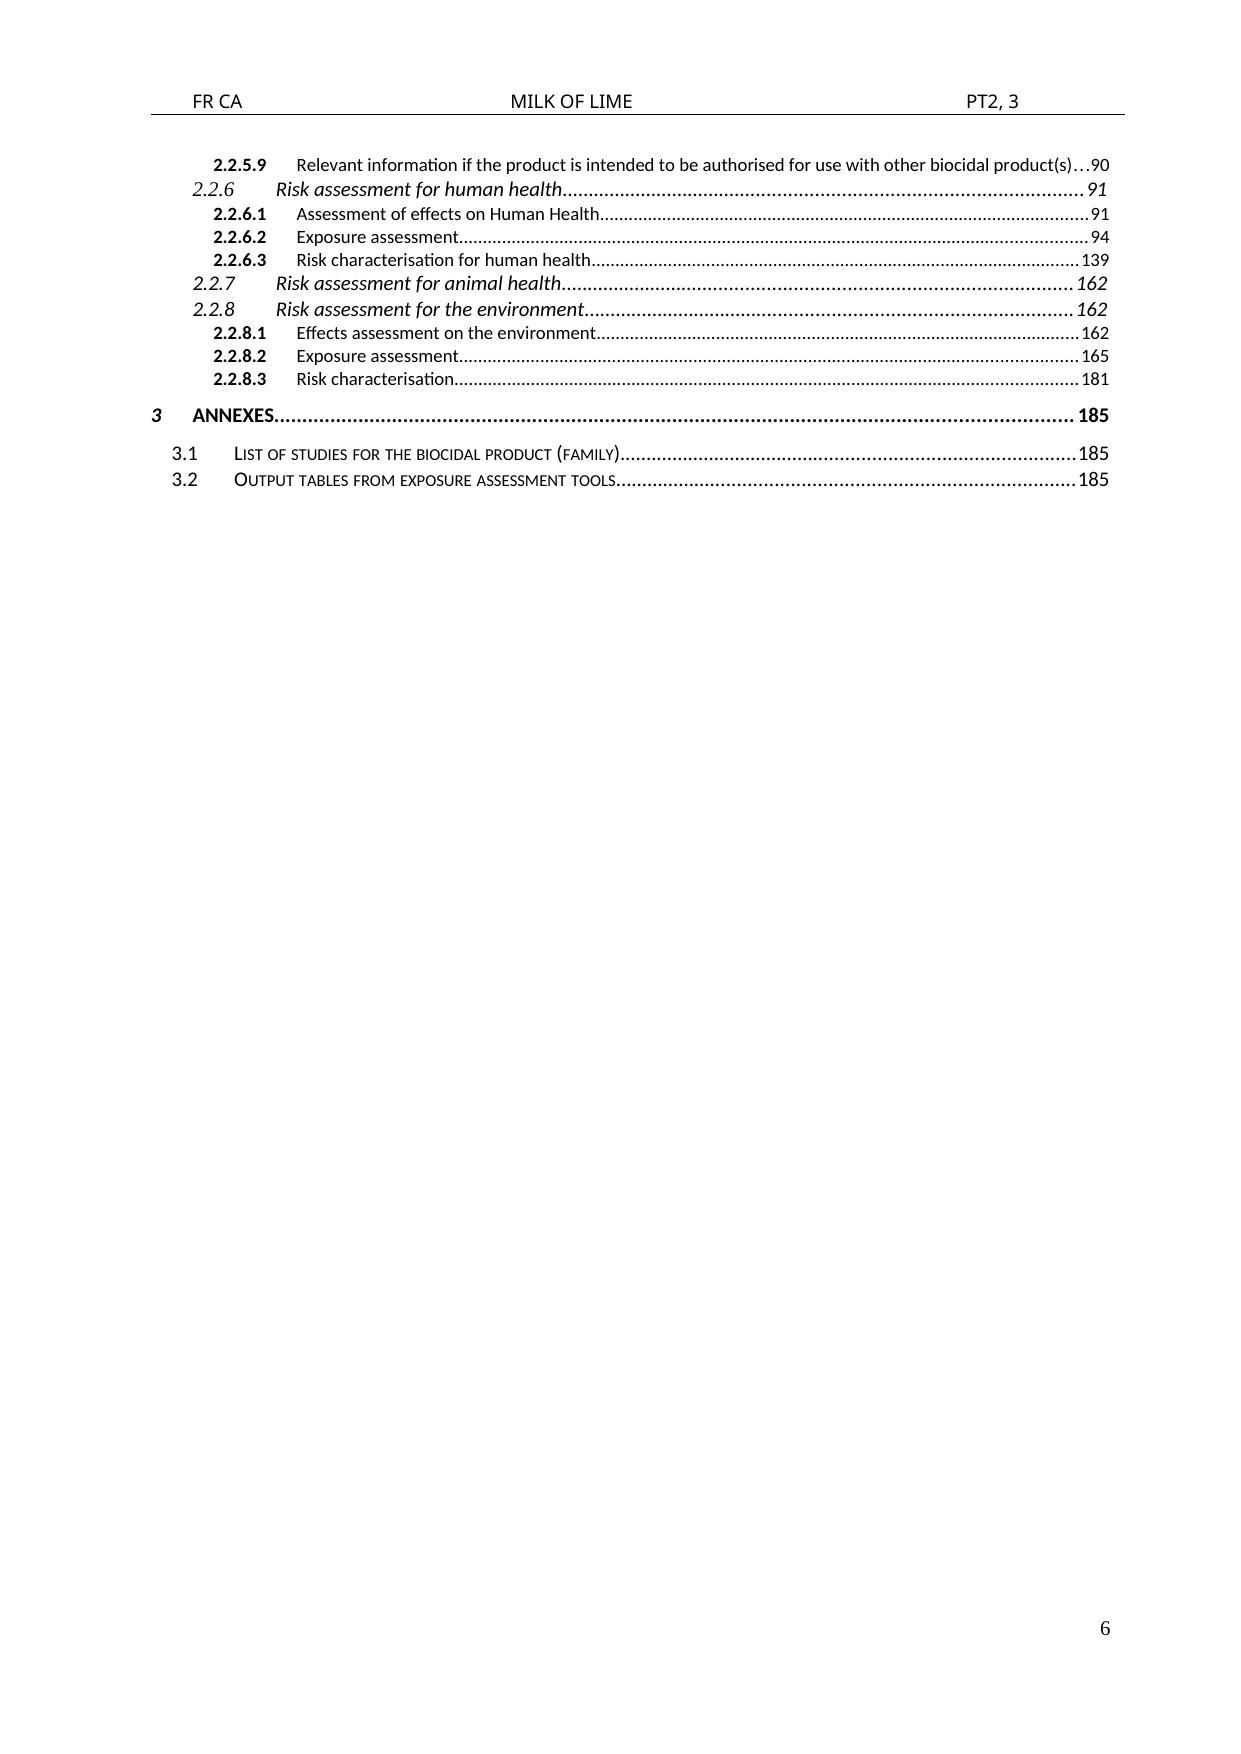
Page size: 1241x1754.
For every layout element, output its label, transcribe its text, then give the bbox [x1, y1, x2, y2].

text 2.2.8 Risk assessment for the environment 162 [192, 296, 1110, 321]
text 2.2.8.1 Effects assessment on the environment 162 [213, 321, 1110, 344]
text 3.1 List of studies for the biocidal product (family) 185 [171, 441, 1110, 466]
text 2.2.7 Risk assessment for animal health 162 [192, 271, 1110, 296]
text 2.2.8.2 Exposure assessment 165 [213, 344, 1110, 367]
text 2.2.6.3 Risk characterisation for human health 139 [213, 248, 1110, 271]
text 2.2.6.2 Exposure assessment 94 [213, 225, 1110, 248]
text 2.2.8.3 Risk characterisation 181 [213, 367, 1110, 390]
text 2.2.5.9 Relevant information if the product is intended to be authorised for use with other biocidal product(s) 90 [213, 153, 1110, 176]
text 3.2 Output tables from exposure assessment tools 185 [171, 466, 1110, 491]
text 2.2.6 Risk assessment for human health 91 [192, 176, 1110, 202]
text 2.2.6.1 Assessment of effects on Human Health 91 [213, 202, 1110, 225]
text 3 Annexes 185 [151, 403, 1110, 428]
